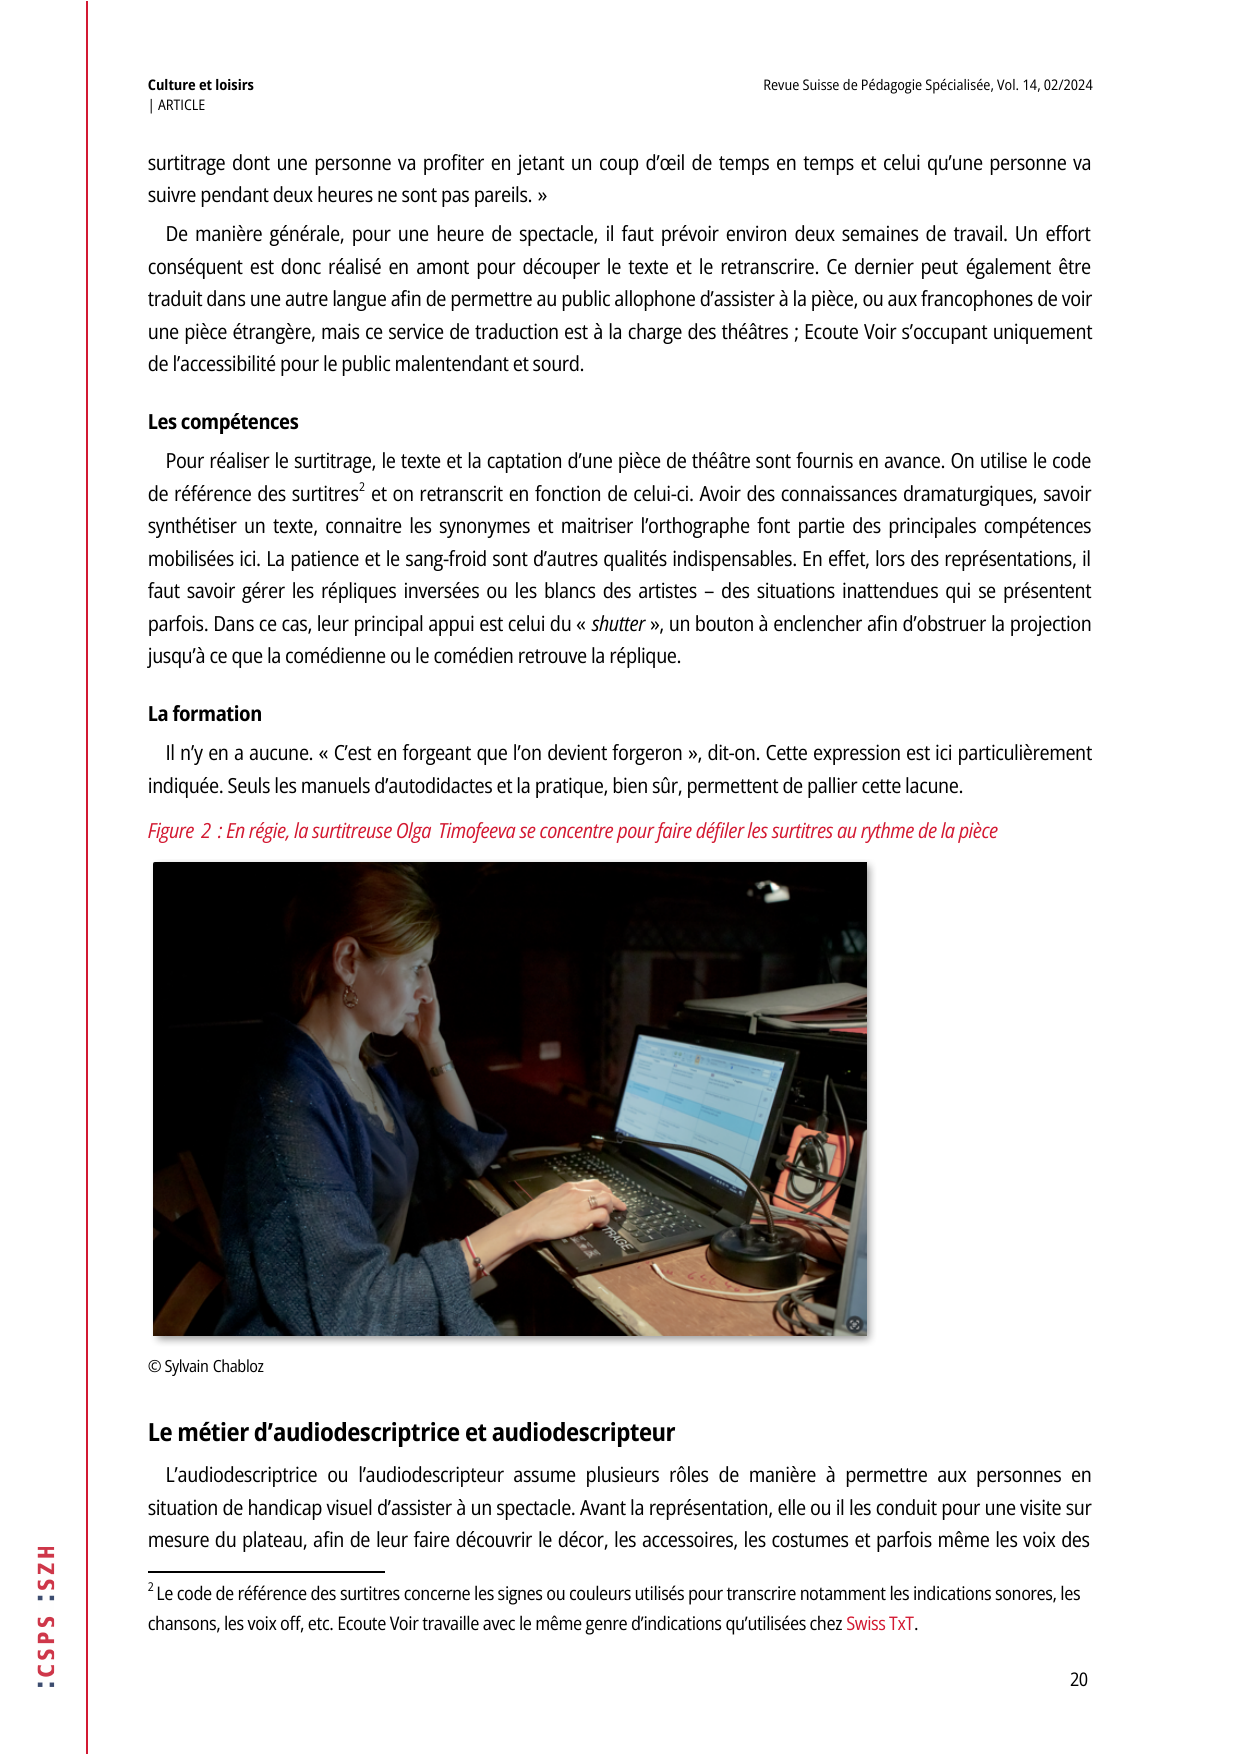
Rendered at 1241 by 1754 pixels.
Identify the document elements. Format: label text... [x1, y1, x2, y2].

picture [153, 862, 867, 1336]
text Figure 2 : En régie, la surtitreuse Olga Timofeeva se concentre pour faire défiler les surtitres au rythme de la pièce [148, 816, 1092, 844]
text Pour réaliser le surtitrage, le texte et la captation d’une pièce de théâtre sont fournis en avance. On utilise le code de référence des surtitres et on retranscrit en fonction de celui-ci. Avoir des connaissances dramaturgiques, savoir synthétiser un texte, connaitre les synonymes et maitriser l’orthographe font partie des principales compétences mobilisées ici. La patience et le sang-froid sont d’autres qualités indispensables. En effet, lors des représentations, il faut savoir gérer les répliques inversées ou les blancs des artistes – des situations inattendues qui se présentent parfois. Dans ce cas, leur principal appui est celui du « shutter », un bouton à enclencher afin d’obstruer la projection jusqu’à ce que la comédienne ou le comédien retrouve la réplique. [148, 446, 1092, 670]
subtitle La formation [148, 699, 1092, 728]
picture [37, 1547, 55, 1687]
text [148, 1460, 1092, 1554]
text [148, 148, 1092, 209]
subtitle Les compétences [148, 407, 1092, 436]
text © Sylvain Chabloz [148, 1355, 1092, 1377]
subtitle Le métier d’audiodescriptrice et audiodescripteur [148, 1415, 1092, 1449]
text De manière générale, pour une heure de spectacle, il faut prévoir environ deux semaines de travail. Un effort conséquent est donc réalisé en amont pour découper le texte et le retranscrire. Ce dernier peut également être traduit dans une autre langue afin de permettre au public allophone d’assister à la pièce, ou aux francophones de voir une pièce étrangère, mais ce service de traduction est à la charge des théâtres ; Ecoute Voir s’occupant uniquement de l’accessibilité pour le public malentendant et sourd. [148, 219, 1092, 378]
text Il n’y en a aucune. « C’est en forgeant que l’on devient forgeron », dit-on. Cette expression est ici particulièrement indiquée. Seuls les manuels d’autodidactes et la pratique, bien sûr, permettent de pallier cette lacune. [148, 738, 1092, 799]
